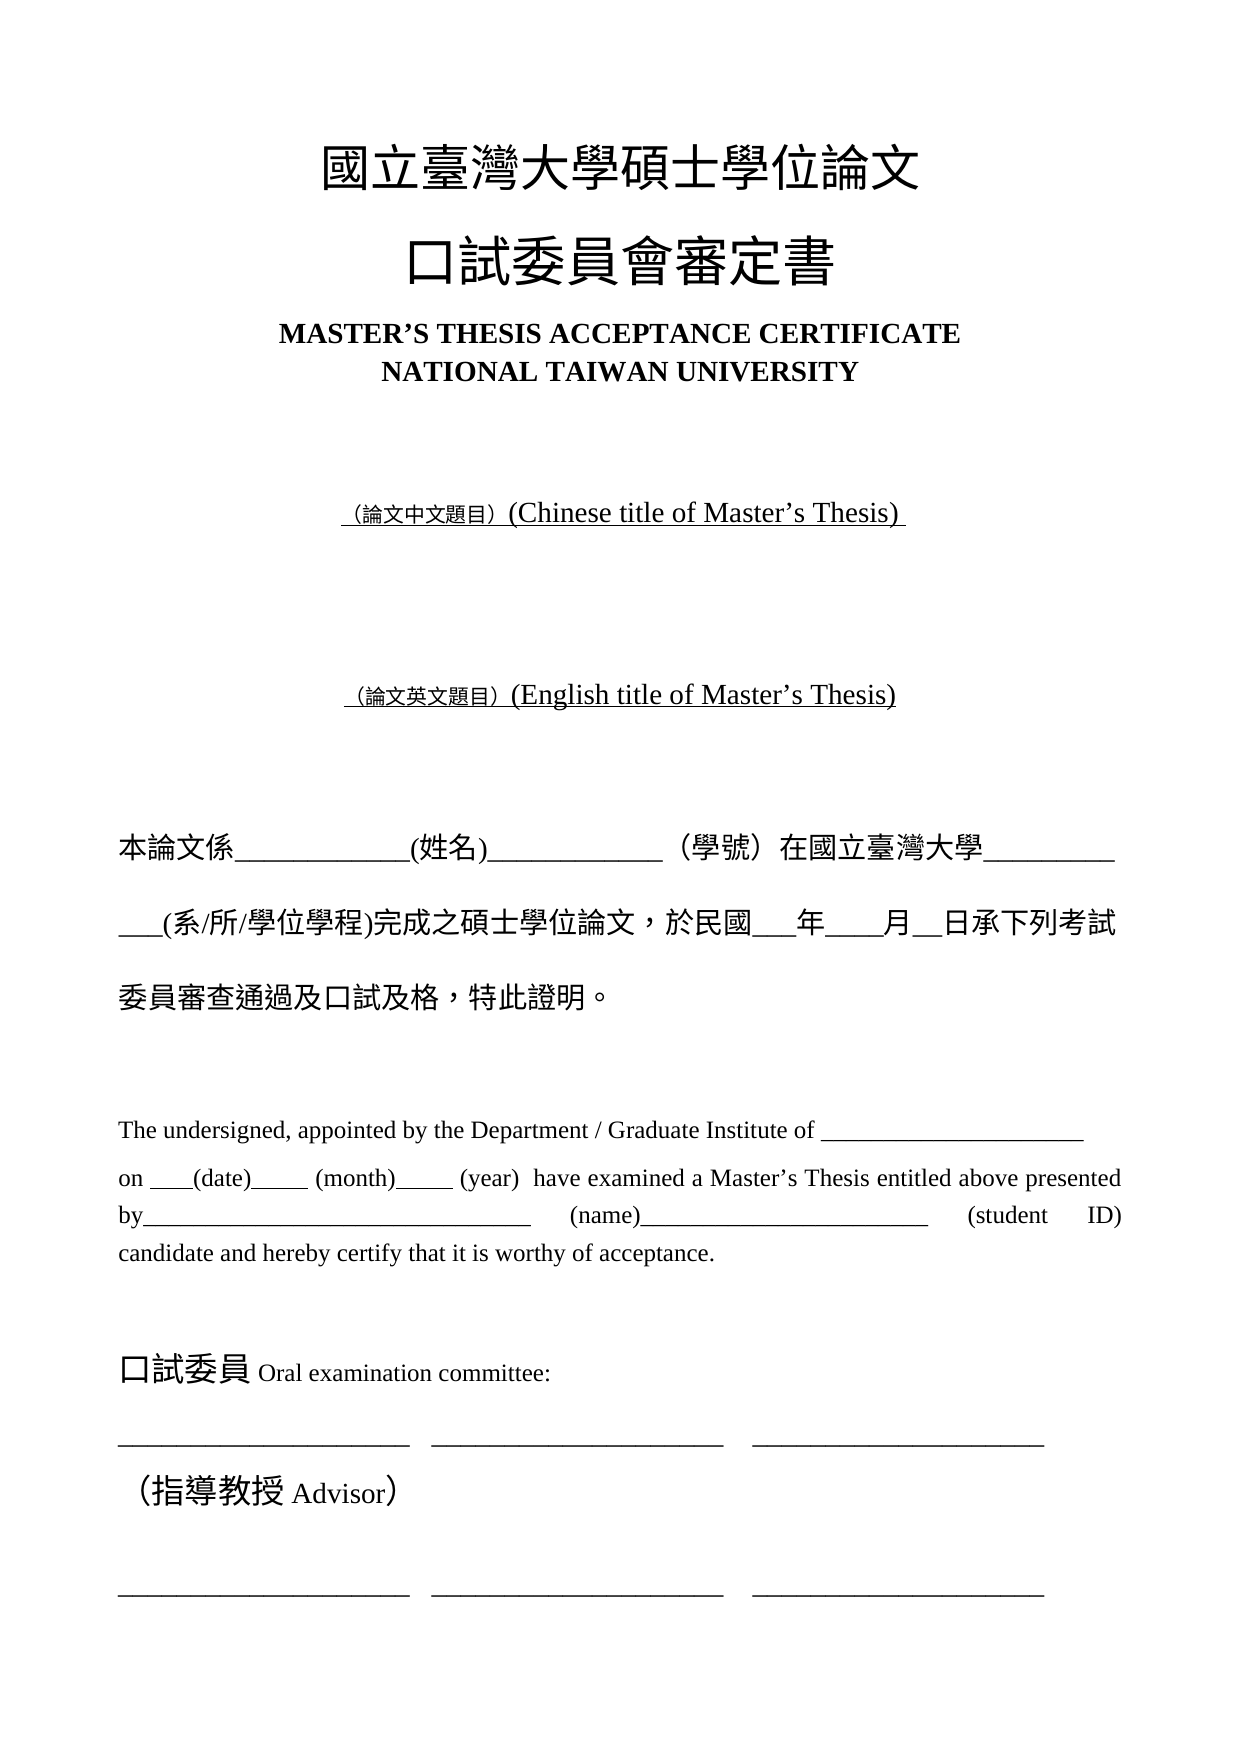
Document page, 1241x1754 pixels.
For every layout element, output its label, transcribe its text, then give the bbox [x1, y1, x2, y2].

text on (date) (month) (year) have examined a Master’s Thesis entitled above presented by_______________________________ (name)_______________________ (student ID) candidate and hereby certify that it is worthy of acceptance. [118, 1158, 1122, 1271]
text NATIONAL TAIWAN UNIVERSITY [118, 352, 1122, 389]
text MASTER’S THESIS ACCEPTANCE CERTIFICATE [118, 314, 1122, 352]
text ____________________ ____________________ ____________________ [118, 1414, 1122, 1452]
text （論文中文題目）(Chinese title of Master’s Thesis) [118, 494, 1122, 531]
text ____________________ ____________________ ____________________ [118, 1564, 1122, 1602]
text 本論文係____________(姓名)____________（學號）在國立臺灣大學____________(系/所/學位學程)完成之碩士學位論文，於民國___年____月__日承下列考試委員審查通過及口試及格，特此證明。 [118, 808, 1122, 1033]
text （論文英文題目）(English title of Master’s Thesis) [118, 675, 1122, 712]
text （指導教授Advisor） [118, 1452, 1122, 1527]
text 口試委員會審定書 [118, 202, 1122, 314]
text The undersigned, appointed by the Department / Graduate Institute of _____________________ [118, 1110, 1122, 1148]
text 口試委員Oral examination committee: [118, 1329, 1122, 1404]
text 國立臺灣大學碩士學位論文 [118, 127, 1122, 202]
